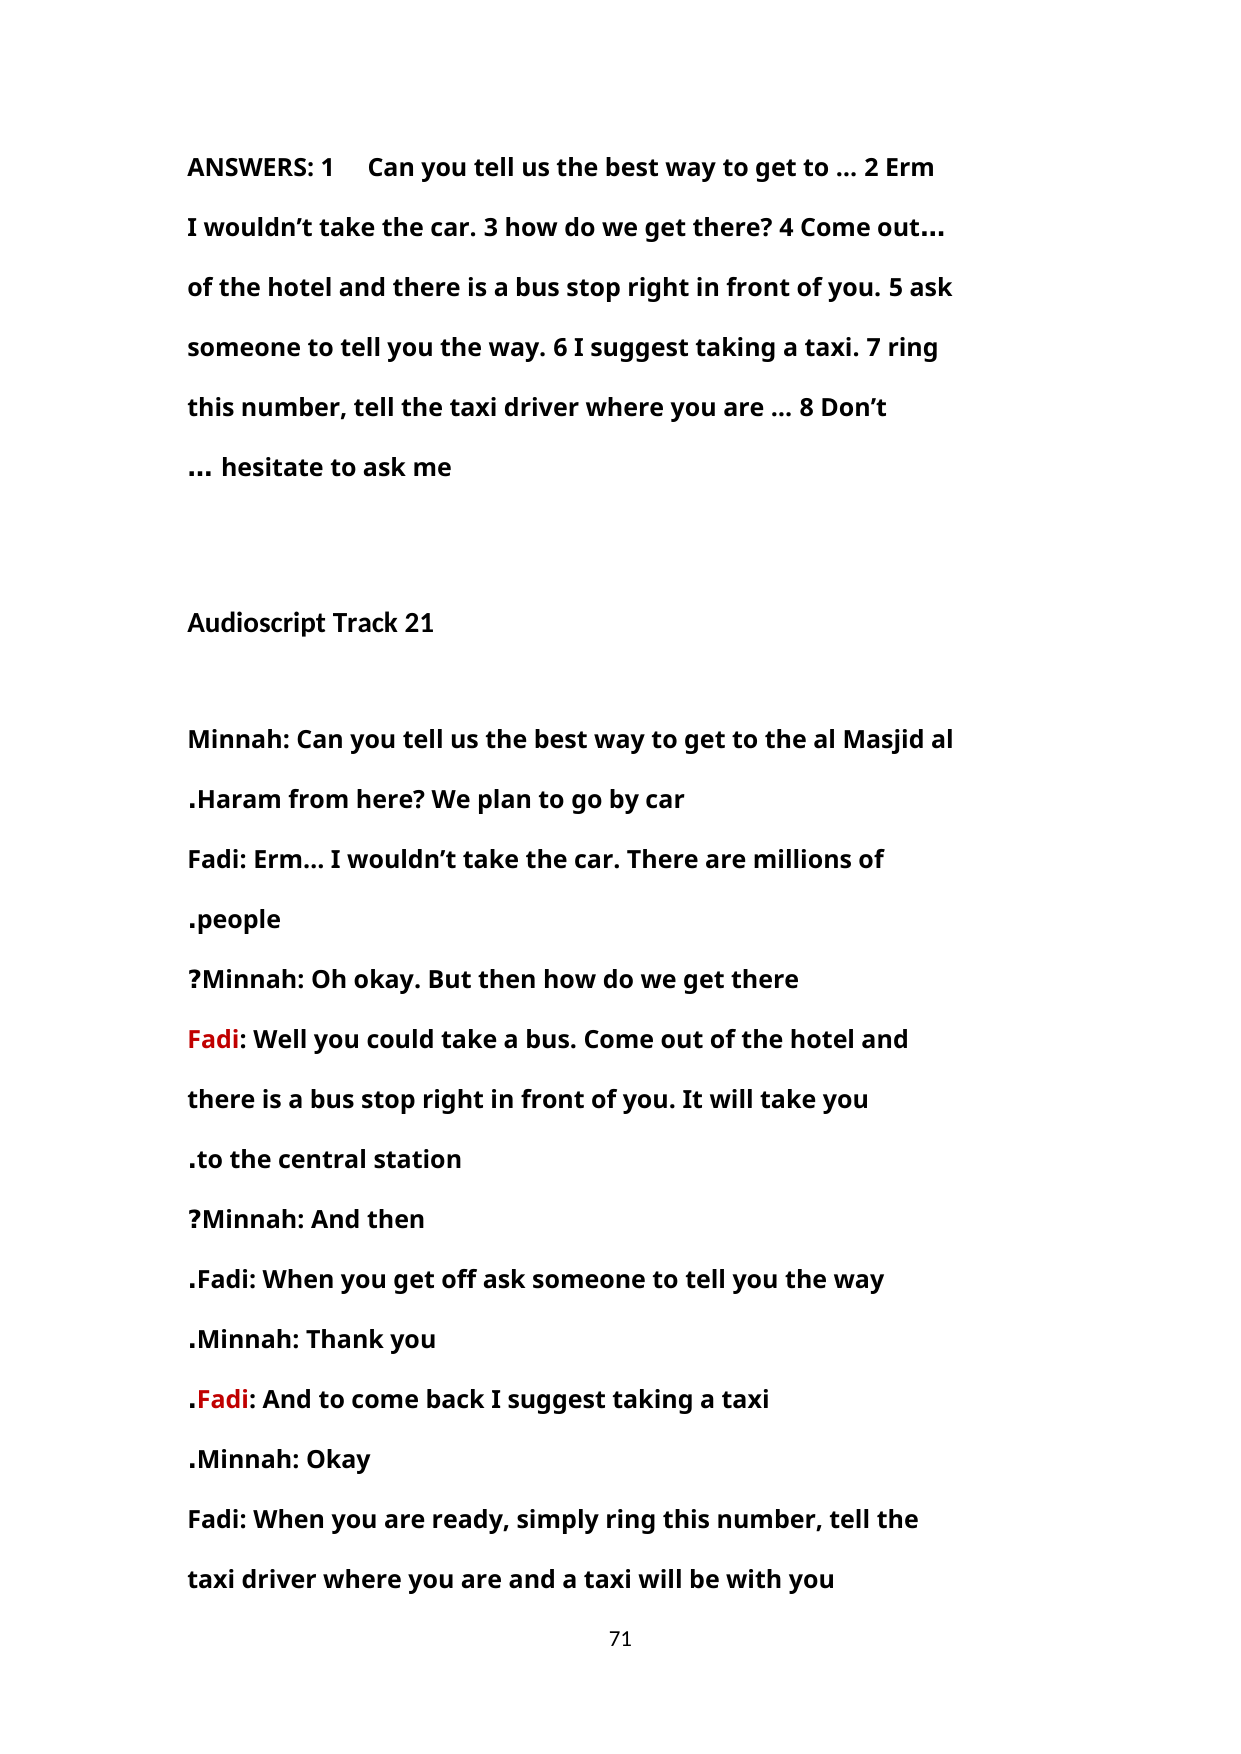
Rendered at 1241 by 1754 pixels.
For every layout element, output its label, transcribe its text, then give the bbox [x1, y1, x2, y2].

text Minnah: And then? [187, 1202, 1053, 1236]
text Fadi: When you get off ask someone to tell you the way. [187, 1262, 1053, 1296]
text Minnah: Okay. [187, 1442, 1053, 1476]
text Fadi: Erm… I wouldn’t take the car. There are millions of [187, 842, 1053, 876]
text to the central station. [187, 1142, 1053, 1176]
text Minnah: Can you tell us the best way to get to the al Masjid al [187, 722, 1053, 756]
text hesitate to ask me … [187, 450, 1053, 484]
text taxi driver where you are and a taxi will be with you [187, 1562, 1053, 1596]
text Minnah: Oh okay. But then how do we get there? [187, 962, 1053, 996]
text there is a bus stop right in front of you. It will take you [187, 1082, 1053, 1116]
text ANSWERS: 1 Can you tell us the best way to get to … 2 Erm [187, 150, 1053, 184]
text of the hotel and there is a bus stop right in front of you. 5 ask [187, 270, 1053, 304]
text Fadi: Well you could take a bus. Come out of the hotel and [187, 1022, 1053, 1056]
text Fadi: And to come back I suggest taking a taxi. [187, 1382, 1053, 1416]
text …I wouldn’t take the car. 3 how do we get there? 4 Come out [187, 210, 1053, 244]
text Audioscript Track 21 [187, 604, 1053, 640]
text this number, tell the taxi driver where you are … 8 Don’t [187, 390, 1053, 424]
text Fadi: When you are ready, simply ring this number, tell the [187, 1502, 1053, 1536]
text people. [187, 902, 1053, 936]
text Haram from here? We plan to go by car. [187, 782, 1053, 816]
text someone to tell you the way. 6 I suggest taking a taxi. 7 ring [187, 330, 1053, 364]
text Minnah: Thank you. [187, 1322, 1053, 1356]
